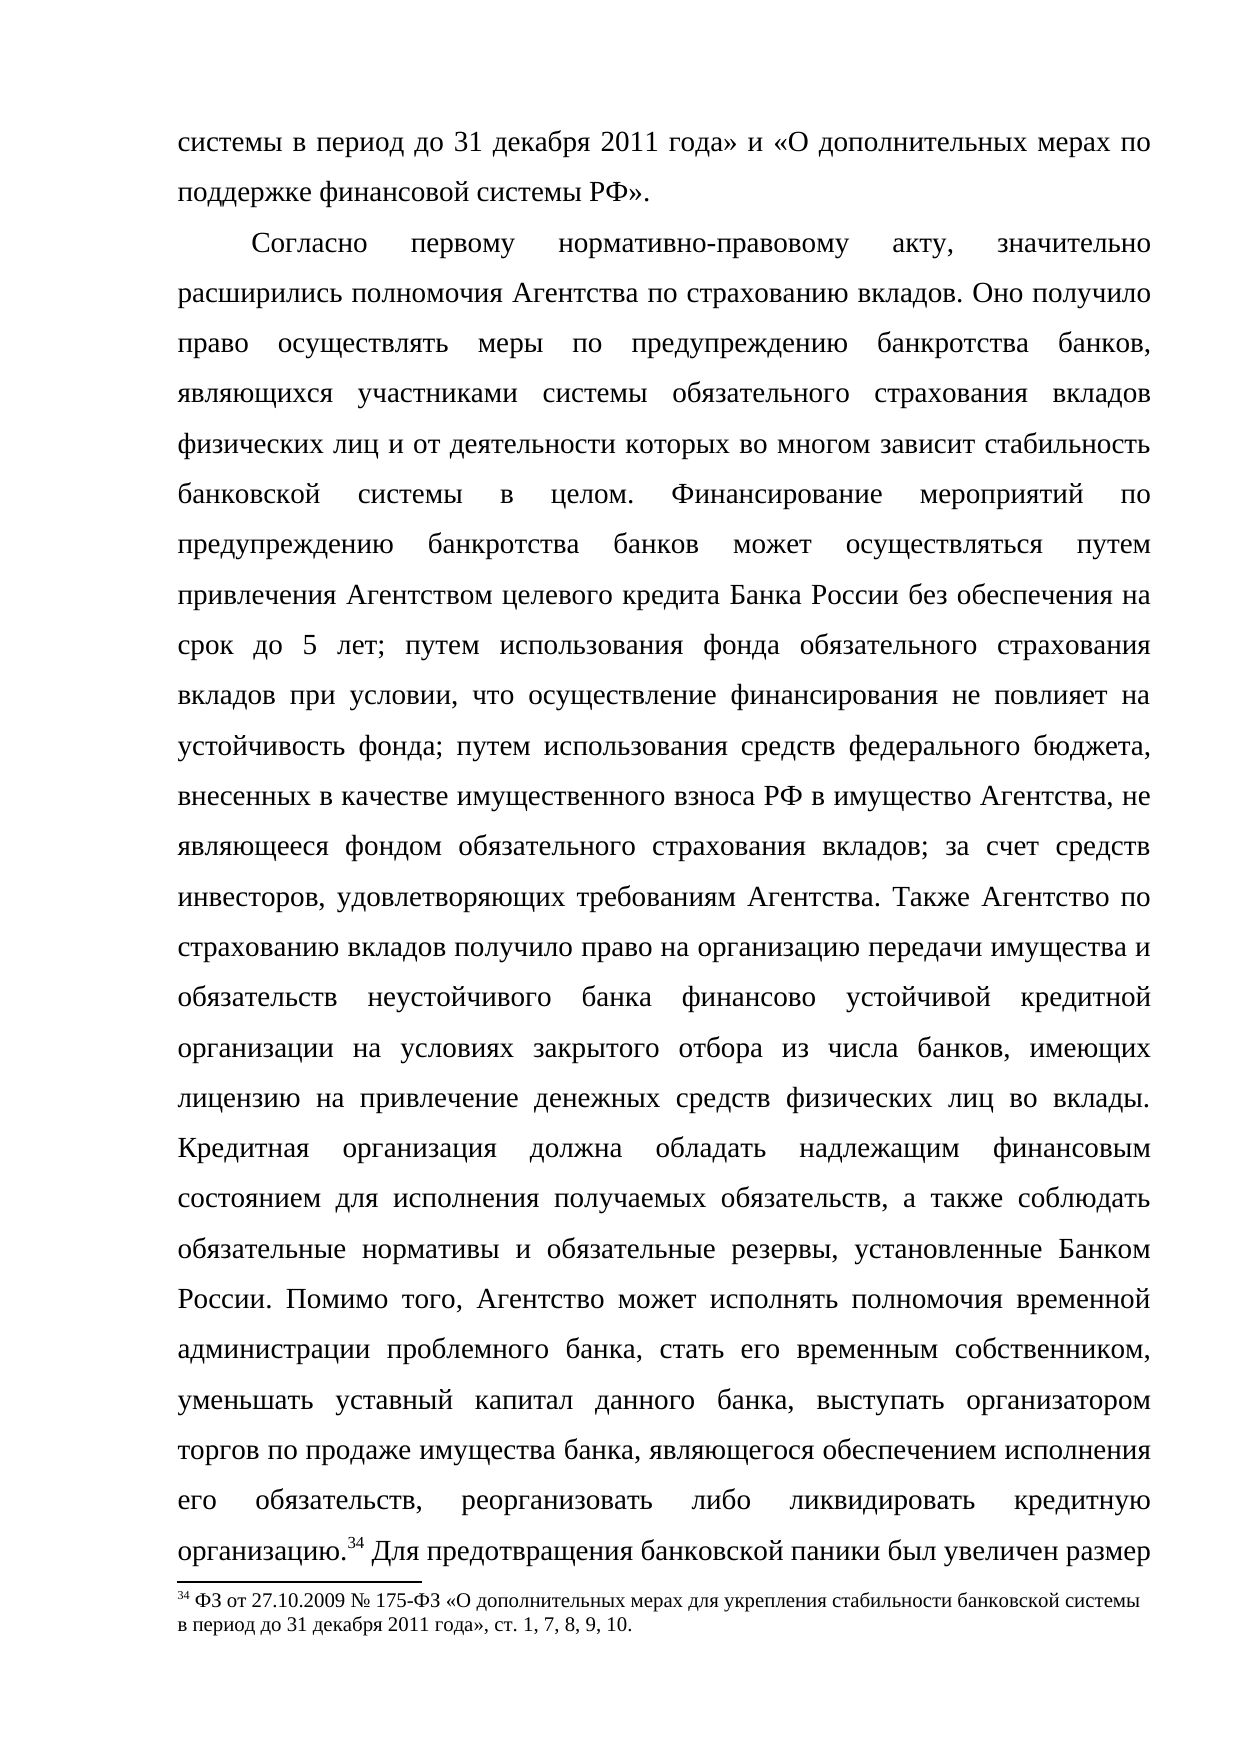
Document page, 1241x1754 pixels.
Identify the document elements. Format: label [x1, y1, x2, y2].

text [177, 124, 1152, 208]
text [177, 225, 1152, 1566]
